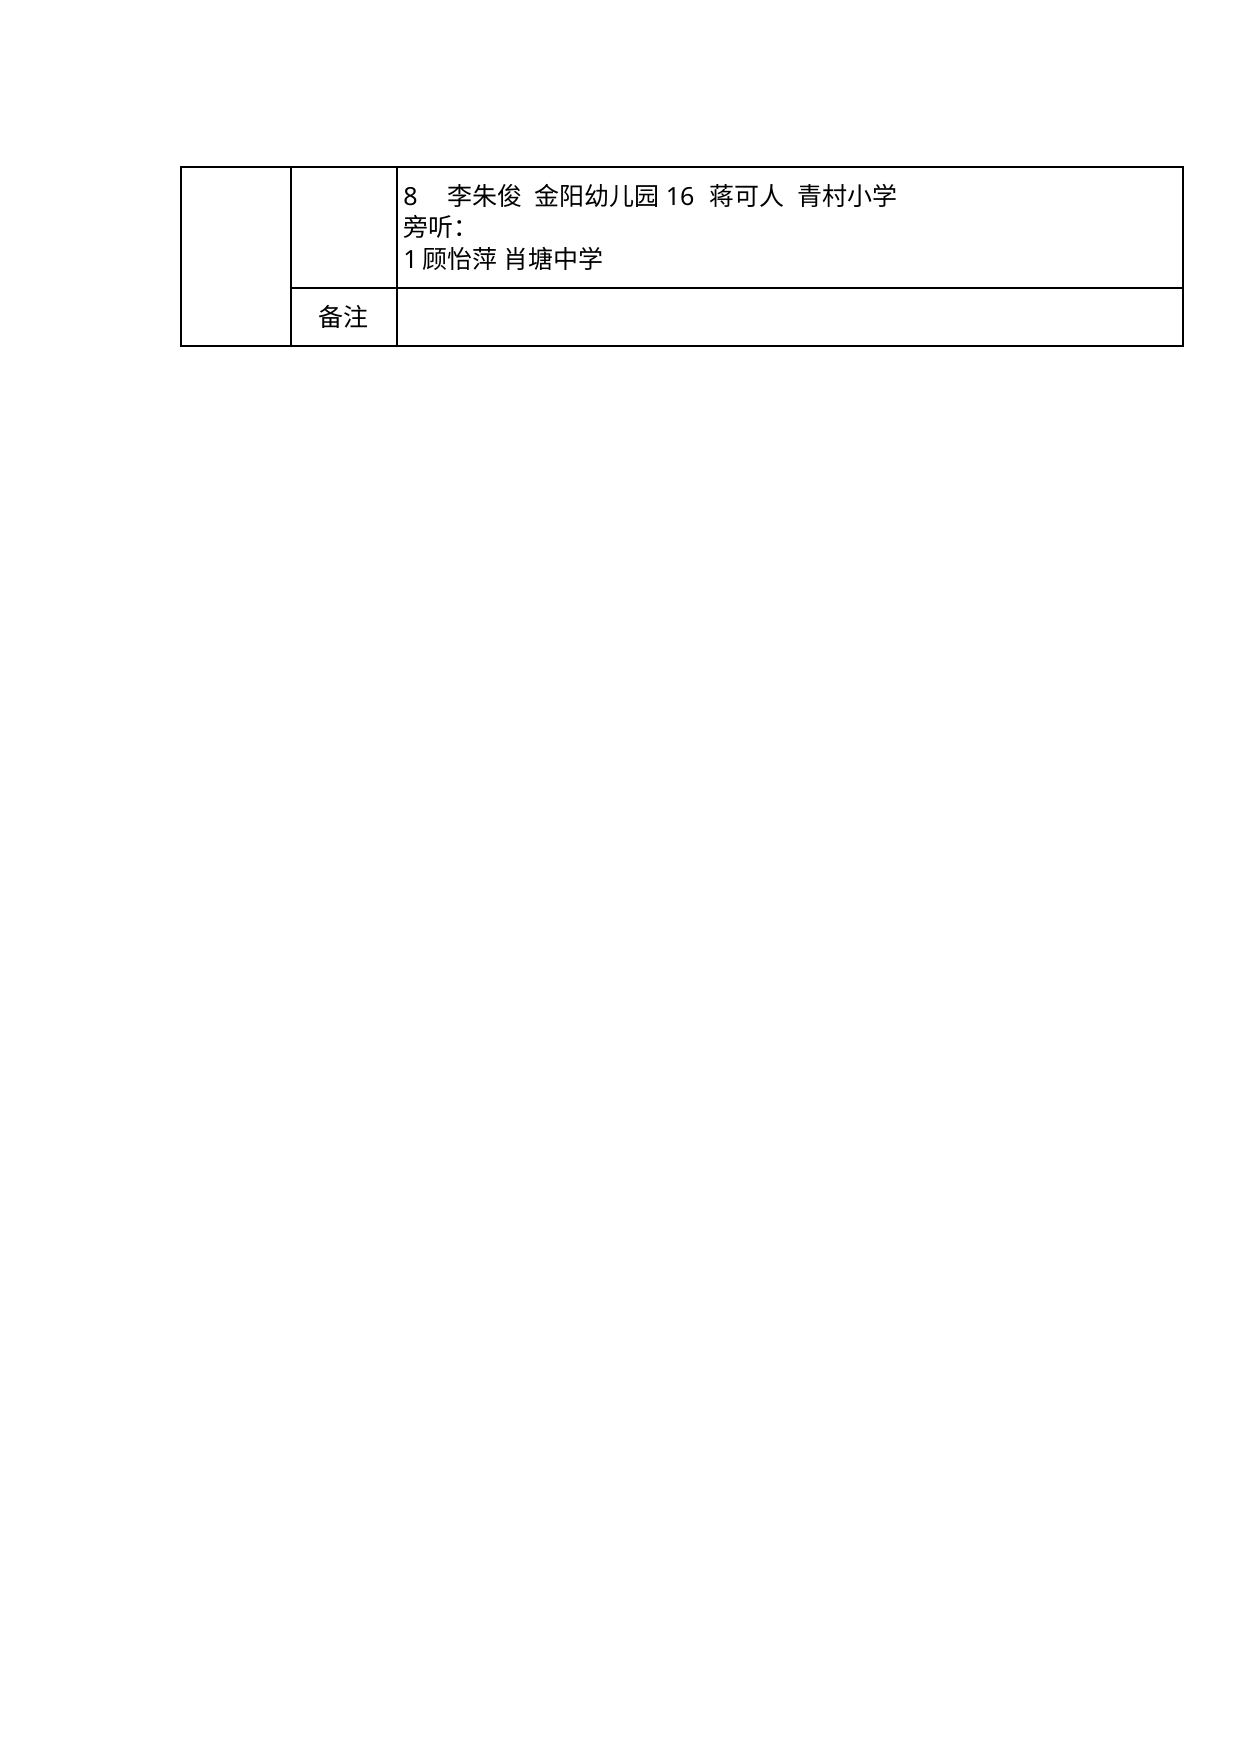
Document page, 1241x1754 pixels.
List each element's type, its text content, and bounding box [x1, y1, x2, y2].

table_cell 对象 [292, 168, 396, 287]
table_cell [398, 168, 1182, 287]
table_cell 备注 [292, 289, 396, 345]
table_cell [398, 289, 1182, 345]
